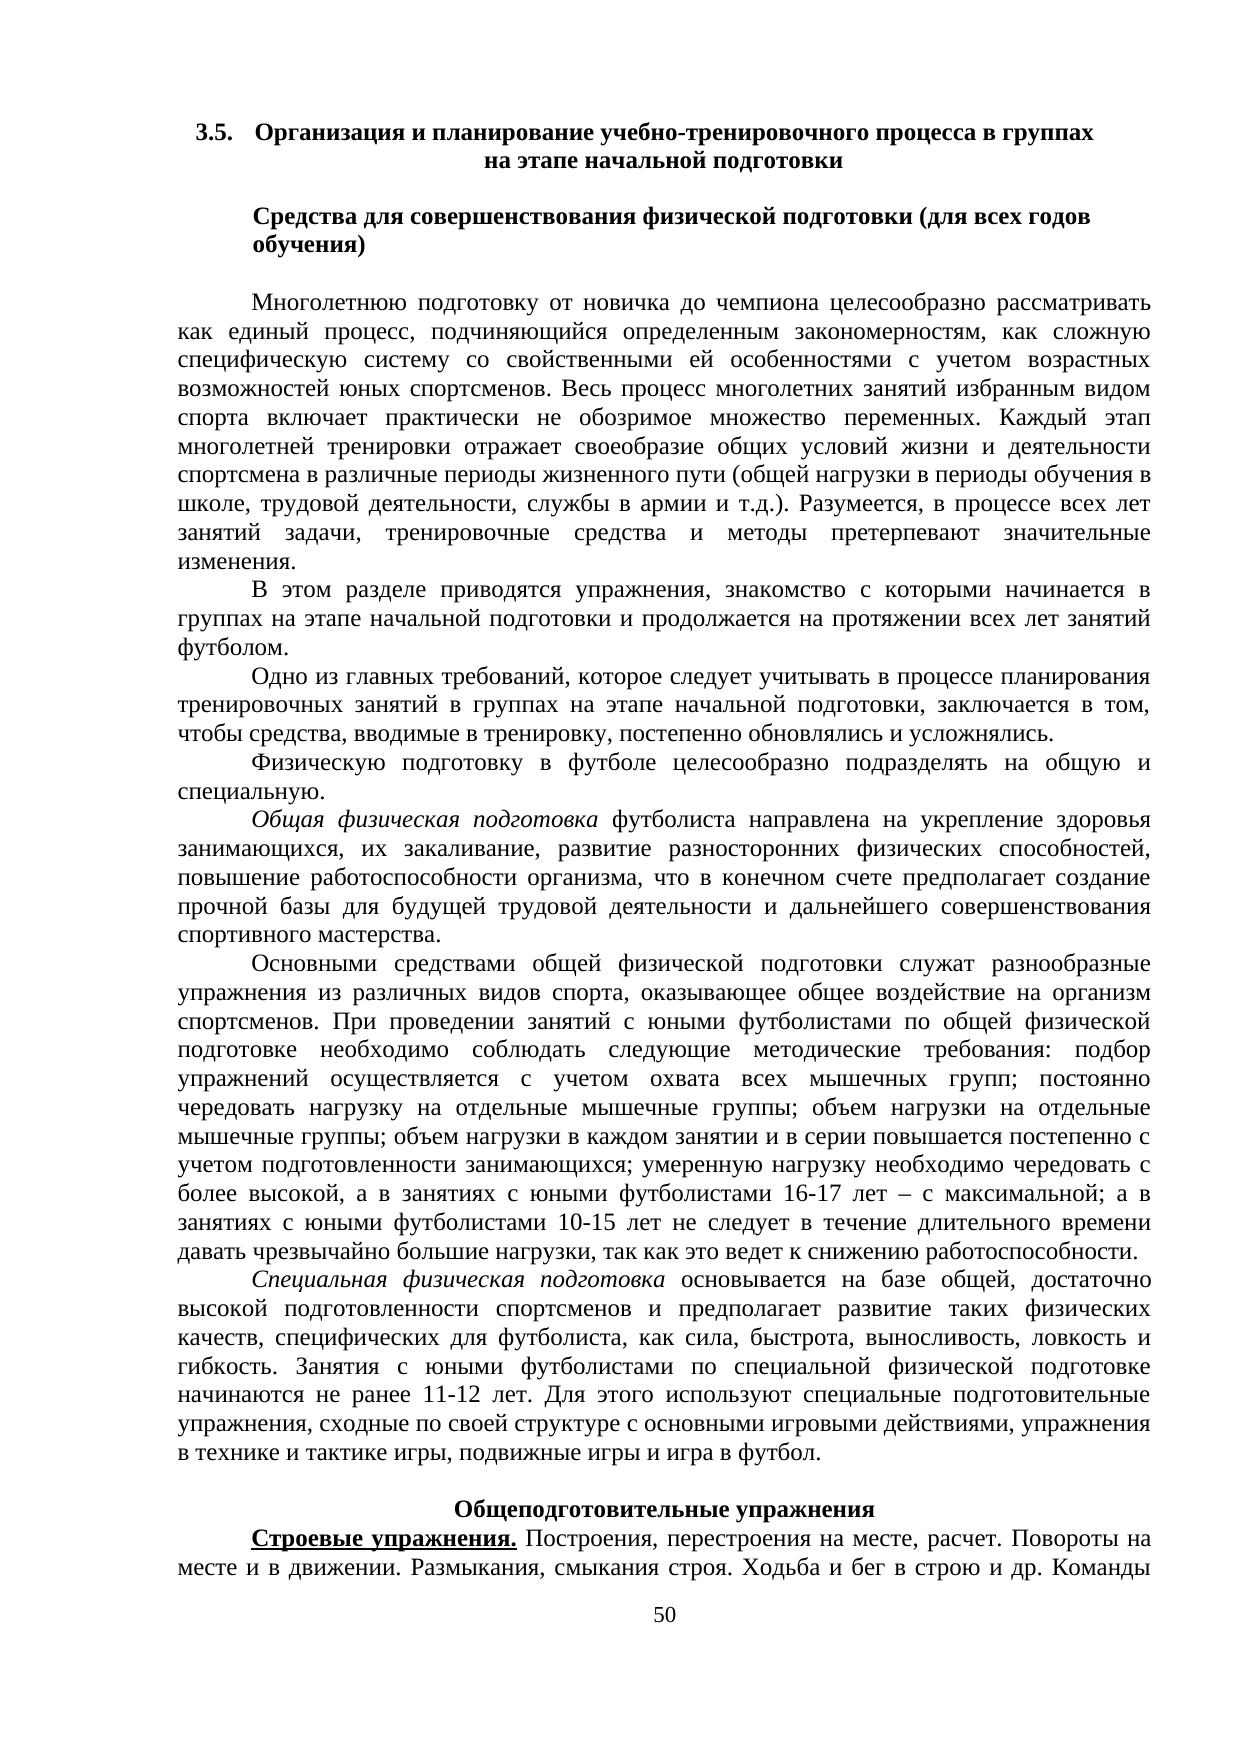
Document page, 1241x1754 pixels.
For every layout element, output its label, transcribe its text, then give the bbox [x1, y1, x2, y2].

text Многолетнюю подготовку от новичка до чемпиона целесообразно рассматривать как единый процесс, подчиняющийся определенным закономерностям, как сложную специфическую систему со свойственными ей особенностями с учетом возрастных возможностей юных спортсменов. Весь процесс многолетних занятий избранным видом спорта включает практически не обозримое множество переменных. Каждый этап многолетней тренировки отражает своеобразие общих условий жизни и деятельности спортсмена в различные периоды жизненного пути (общей нагрузки в периоды обучения в школе, трудовой деятельности, службы в армии и т.д.). Разумеется, в процессе всех лет занятий задачи, тренировочные средства и методы претерпевают значительные изменения. [177, 287, 1152, 574]
text Физическую подготовку в футболе целесообразно подразделять на общую и специальную. [177, 747, 1152, 804]
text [177, 1523, 1152, 1581]
text Общая физическая подготовка футболиста направлена на укрепление здоровья занимающихся, их закаливание, развитие разносторонних физических способностей, повышение работоспособности организма, что в конечном счете предполагает создание прочной базы для будущей трудовой деятельности и дальнейшего совершенствования спортивного мастерства. [177, 804, 1152, 948]
text Основными средствами общей физической подготовки служат разнообразные упражнения из различных видов спорта, оказывающее общее воздействие на организм спортсменов. При проведении занятий с юными футболистами по общей физической подготовке необходимо соблюдать следующие методические требования: подбор упражнений осуществляется с учетом охвата всех мышечных групп; постоянно чередовать нагрузку на отдельные мышечные группы; объем нагрузки на отдельные мышечные группы; объем нагрузки в каждом занятии и в серии повышается постепенно с учетом подготовленности занимающихся; умеренную нагрузку необходимо чередовать с более высокой, а в занятиях с юными футболистами 16-17 лет – с максимальной; а в занятиях с юными футболистами 10-15 лет не следует в течение длительного времени давать чрезвычайно большие нагрузки, так как это ведет к снижению работоспособности. [177, 948, 1152, 1264]
list Средства для совершенствования физической подготовки (для всех годов обучения) [252, 203, 1097, 258]
text Специальная физическая подготовка основывается на базе общей, достаточно высокой подготовленности спортсменов и предполагает развитие таких физических качеств, специфических для футболиста, как сила, быстрота, выносливость, ловкость и гибкость. Занятия с юными футболистами по специальной физической подготовке начинаются не ранее 11-12 лет. Для этого используют специальные подготовительные упражнения, сходные по своей структуре с основными игровыми действиями, упражнения в технике и тактике игры, подвижные игры и игра в футбол. [177, 1264, 1152, 1466]
list Организация и планирование учебно-тренировочного процесса в группах на этапе начальной подготовки [192, 118, 1097, 174]
text В этом разделе приводятся упражнения, знакомство с которыми начинается в группах на этапе начальной подготовки и продолжается на протяжении всех лет занятий футболом. [177, 574, 1152, 661]
text Одно из главных требований, которое следует учитывать в процессе планирования тренировочных занятий в группах на этапе начальной подготовки, заключается в том, чтобы средства, вводимые в тренировку, постепенно обновлялись и усложнялись. [177, 661, 1152, 747]
text Общеподготовительные упражнения [177, 1494, 1152, 1523]
